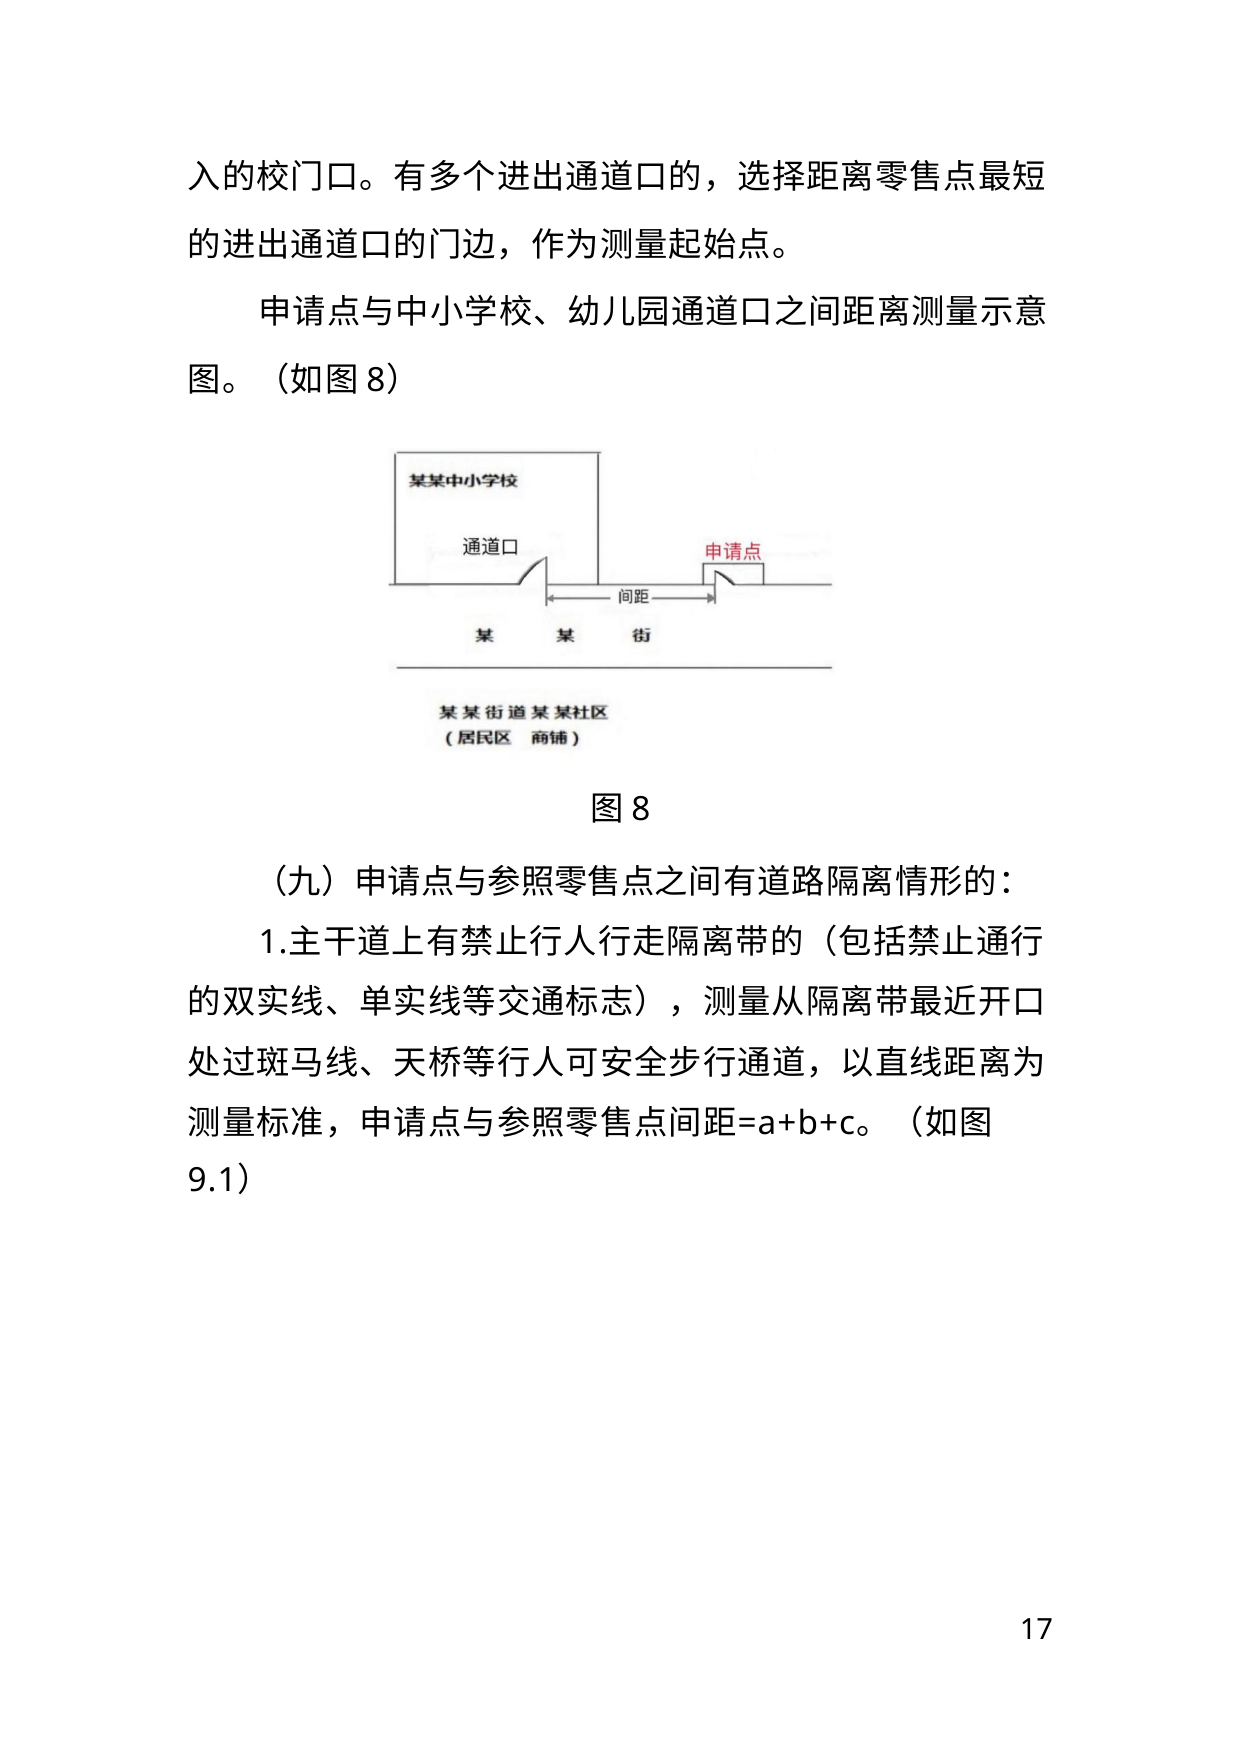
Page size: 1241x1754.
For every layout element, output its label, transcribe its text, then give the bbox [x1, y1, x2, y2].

text （九）申请点与参照零售点之间有道路隔离情形的： [187, 855, 1052, 903]
text 申请点与中小学校、幼儿园通道口之间距离测量示意图。（如图8） [187, 285, 1053, 401]
text 图8 [187, 782, 1053, 831]
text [187, 150, 1053, 266]
picture [388, 420, 852, 770]
text 1.主干道上有禁止行人行走隔离带的（包括禁止通行的双实线、单实线等交通标志），测量从隔离带最近开口处过斑马线、天桥等行人可安全步行通道，以直线距离为测量标准，申请点与参照零售点间距=a+b+c。（如图9.1） [187, 915, 1053, 1201]
